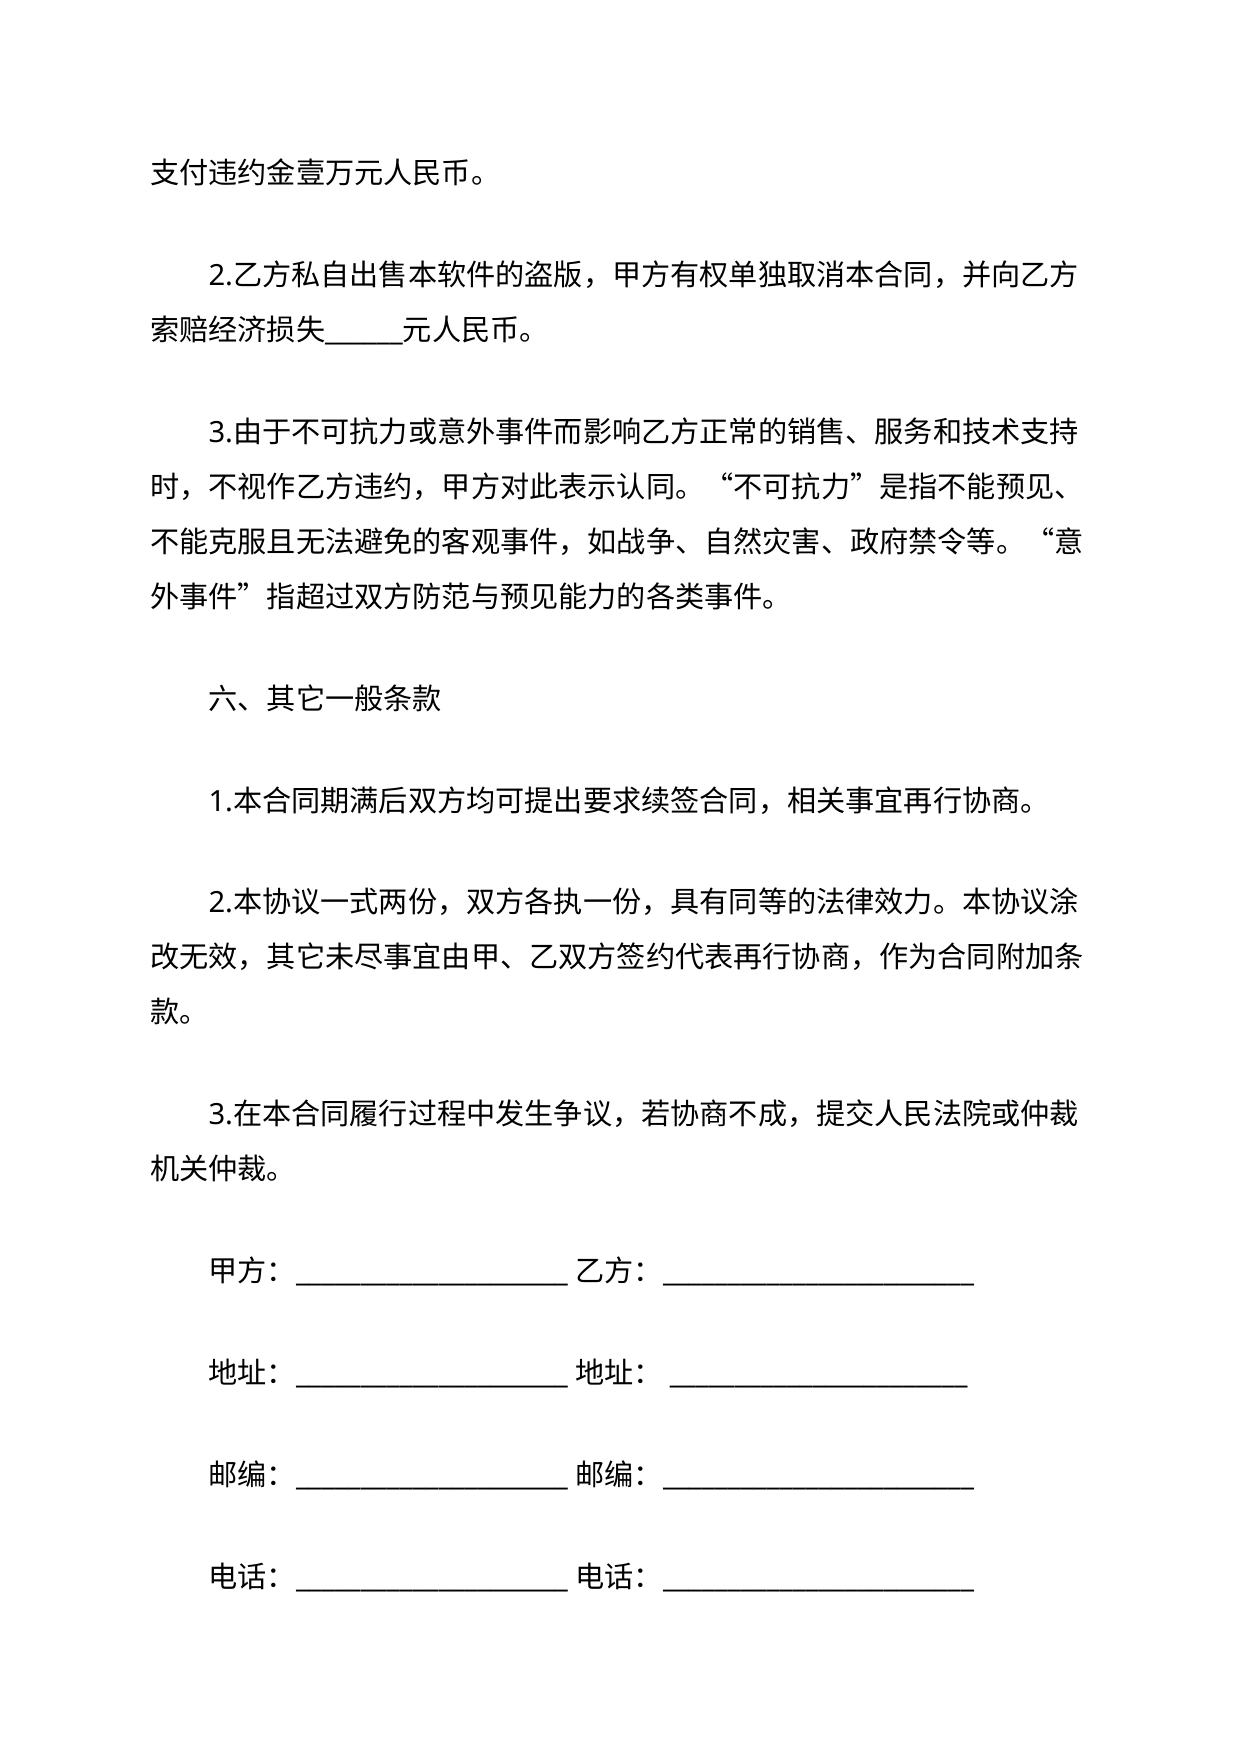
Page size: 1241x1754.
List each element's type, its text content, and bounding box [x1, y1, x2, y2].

text 甲方：_____________________ 乙方：________________________ [150, 1247, 1090, 1290]
text 六、其它一般条款 [150, 675, 1090, 718]
text 2.本协议一式两份，双方各执一份，具有同等的法律效力。本协议涂改无效，其它未尽事宜由甲、乙双方签约代表再行协商，作为合同附加条款。 [150, 879, 1090, 1031]
text 地址：_____________________ 地址： _______________________ [150, 1349, 1090, 1392]
text 电话：_____________________ 电话：________________________ [150, 1553, 1090, 1596]
text 1.本合同期满后双方均可提出要求续签合同，相关事宜再行协商。 [150, 777, 1090, 819]
text 3.由于不可抗力或意外事件而影响乙方正常的销售、服务和技术支持时，不视作乙方违约，甲方对此表示认同。“不可抗力”是指不能预见、不能克服且无法避免的客观事件，如战争、自然灾害、政府禁令等。“意外事件”指超过双方防范与预见能力的各类事件。 [150, 409, 1090, 616]
text 邮编：_____________________ 邮编：________________________ [150, 1451, 1090, 1494]
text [150, 150, 1090, 192]
text 2.乙方私自出售本软件的盗版，甲方有权单独取消本合同，并向乙方索赔经济损失______元人民币。 [150, 252, 1090, 349]
text 3.在本合同履行过程中发生争议，若协商不成，提交人民法院或仲裁机关仲裁。 [150, 1091, 1090, 1188]
